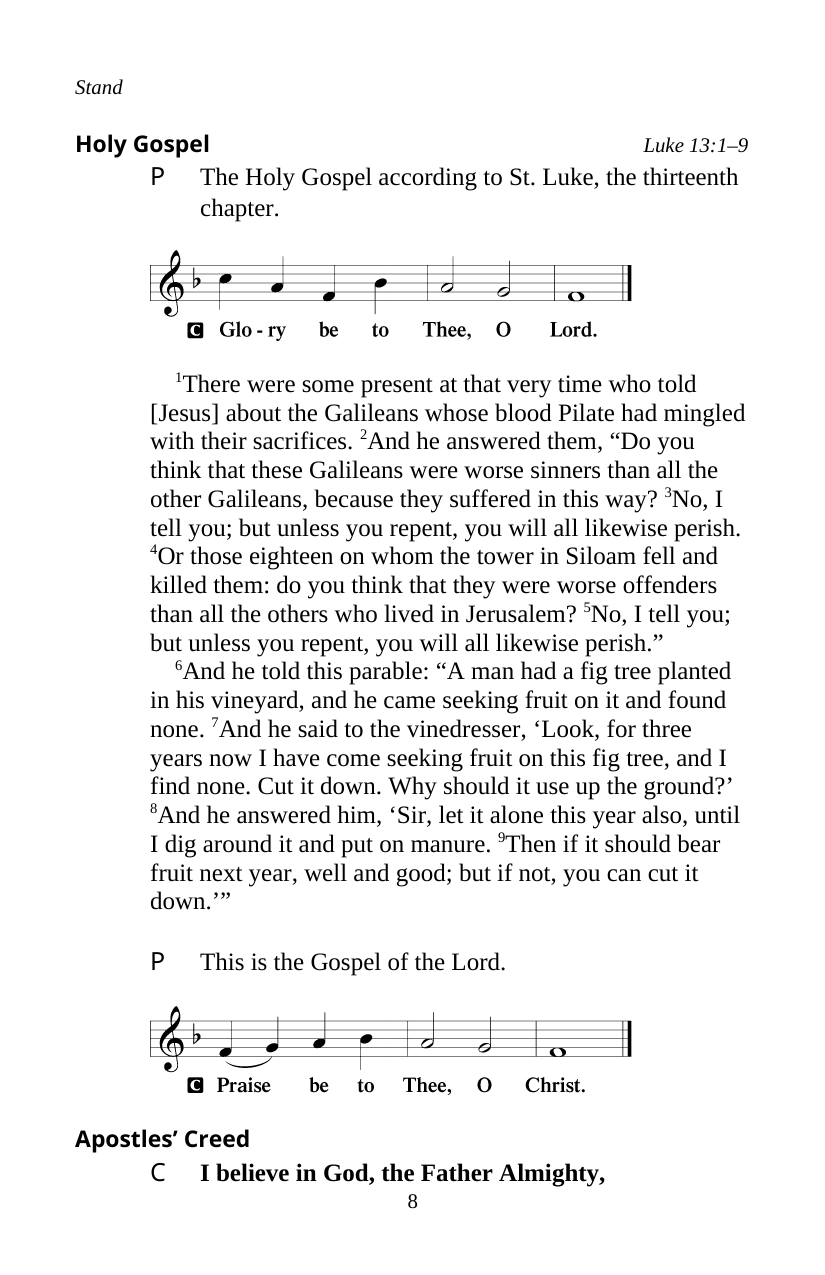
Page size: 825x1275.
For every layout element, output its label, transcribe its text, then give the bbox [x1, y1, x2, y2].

text Holy Gospel Luke 13:1–9 [75, 128, 750, 159]
picture [150, 250, 632, 341]
text 6And he told this parable: “A man had a fig tree planted in his vineyard, and he came seeking fruit on it and found none. 7And he said to the vinedresser, ‘Look, for three years now I have come seeking fruit on this fig tree, and I find none. Cut it down. Why should it use up the ground?’ 8And he answered him, ‘Sir, let it alone this year also, until I dig around it and put on manure. 9Then if it should bear fruit next year, well and good; but if not, you can cut it down.’” [150, 656, 750, 915]
text P This is the Gospel of the Lord. [150, 944, 750, 978]
text Stand [75, 75, 750, 99]
text Apostles’ Creed [75, 1123, 750, 1154]
text C I believe in God, the Father Almighty, [150, 1154, 750, 1188]
text P The Holy Gospel according to St. Luke, the thirteenth chapter. [150, 159, 750, 222]
picture [150, 1006, 632, 1095]
text 1There were some present at that very time who told [Jesus] about the Galileans whose blood Pilate had mingled with their sacrifices. 2And he answered them, “Do you think that these Galileans were worse sinners than all the other Galileans, because they suffered in this way? 3No, I tell you; but unless you repent, you will all likewise perish. 4Or those eighteen on whom the tower in Siloam fell and killed them: do you think that they were worse offenders than all the others who lived in Jerusalem? 5No, I tell you; but unless you repent, you will all likewise perish.” [150, 369, 750, 656]
